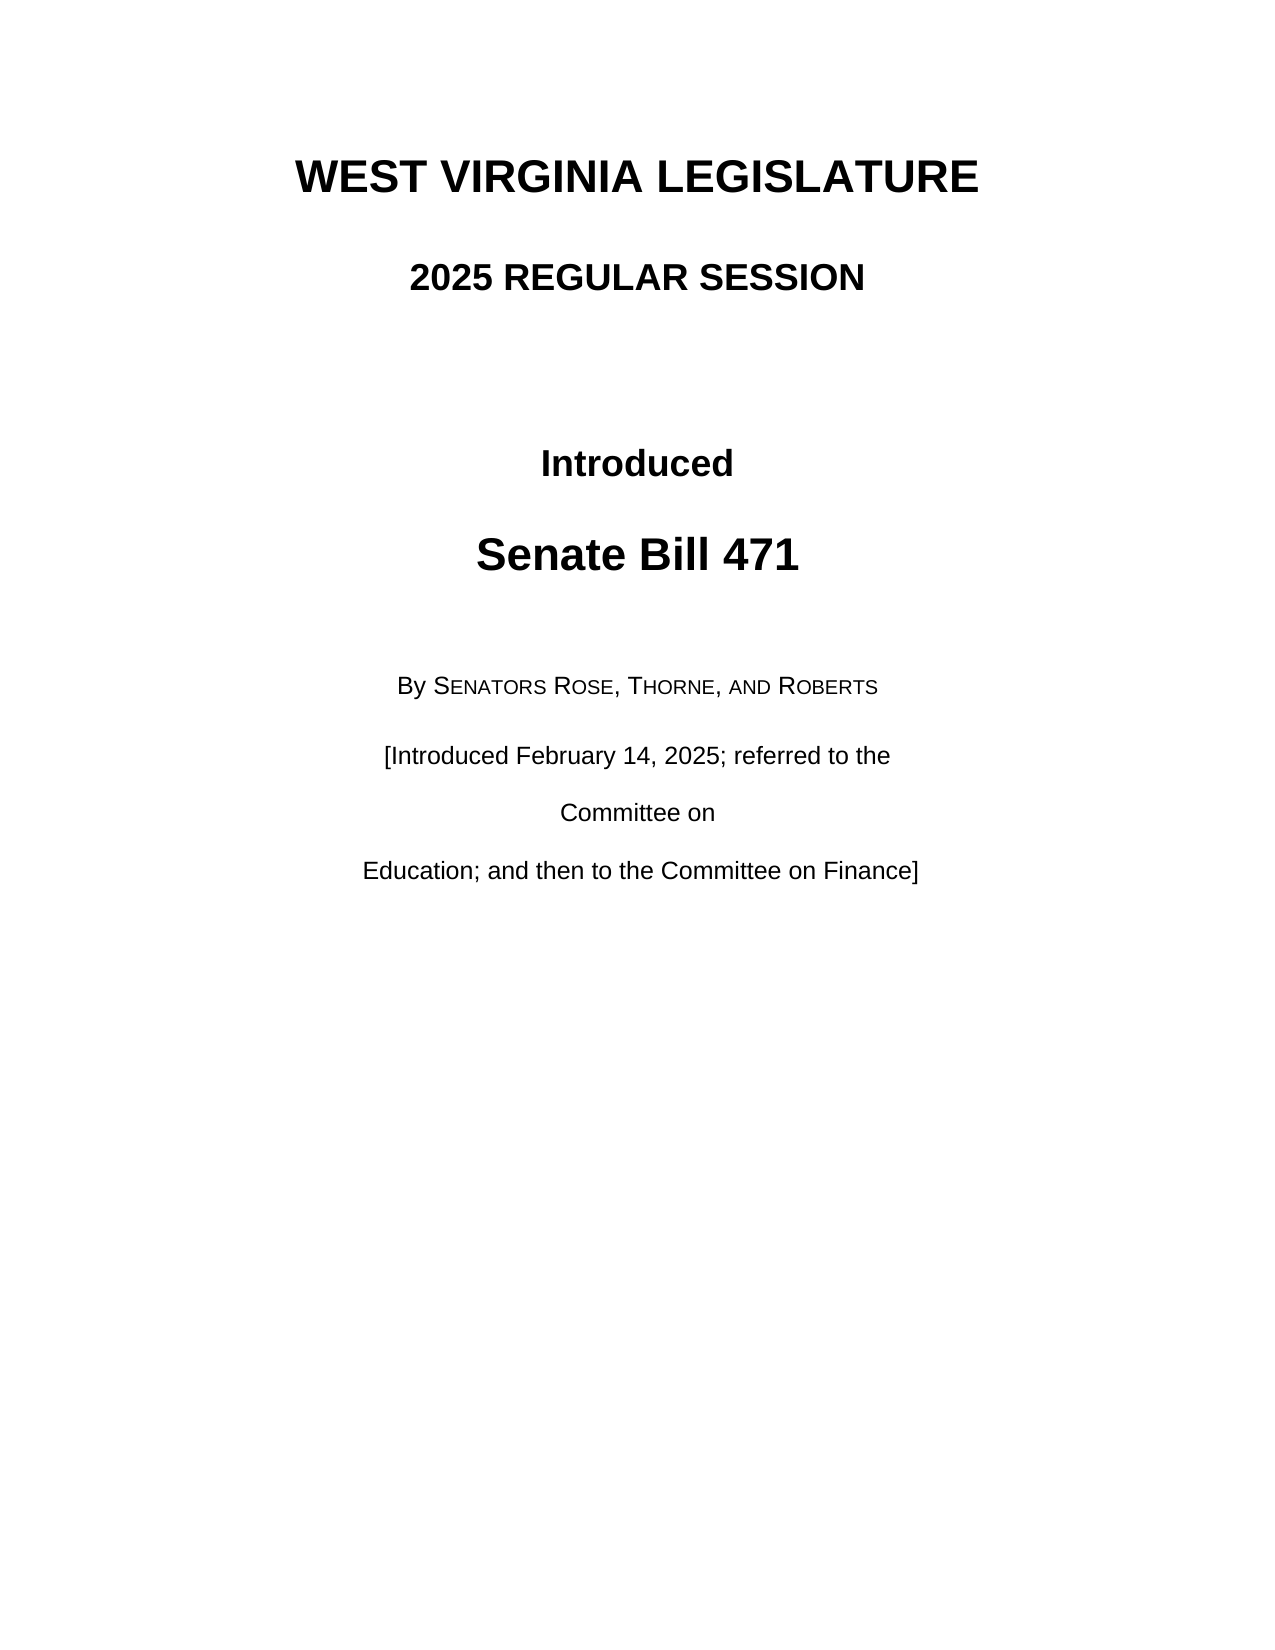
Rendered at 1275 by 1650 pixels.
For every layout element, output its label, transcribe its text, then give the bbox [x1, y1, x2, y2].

text [ Education; and then to the Committee on Finance] [337, 741, 937, 884]
title WEST virginia legislature [150, 150, 1125, 203]
title 2025 regular session [150, 255, 1125, 298]
text By , and Roberts [337, 671, 937, 699]
text Bill [150, 528, 1125, 581]
